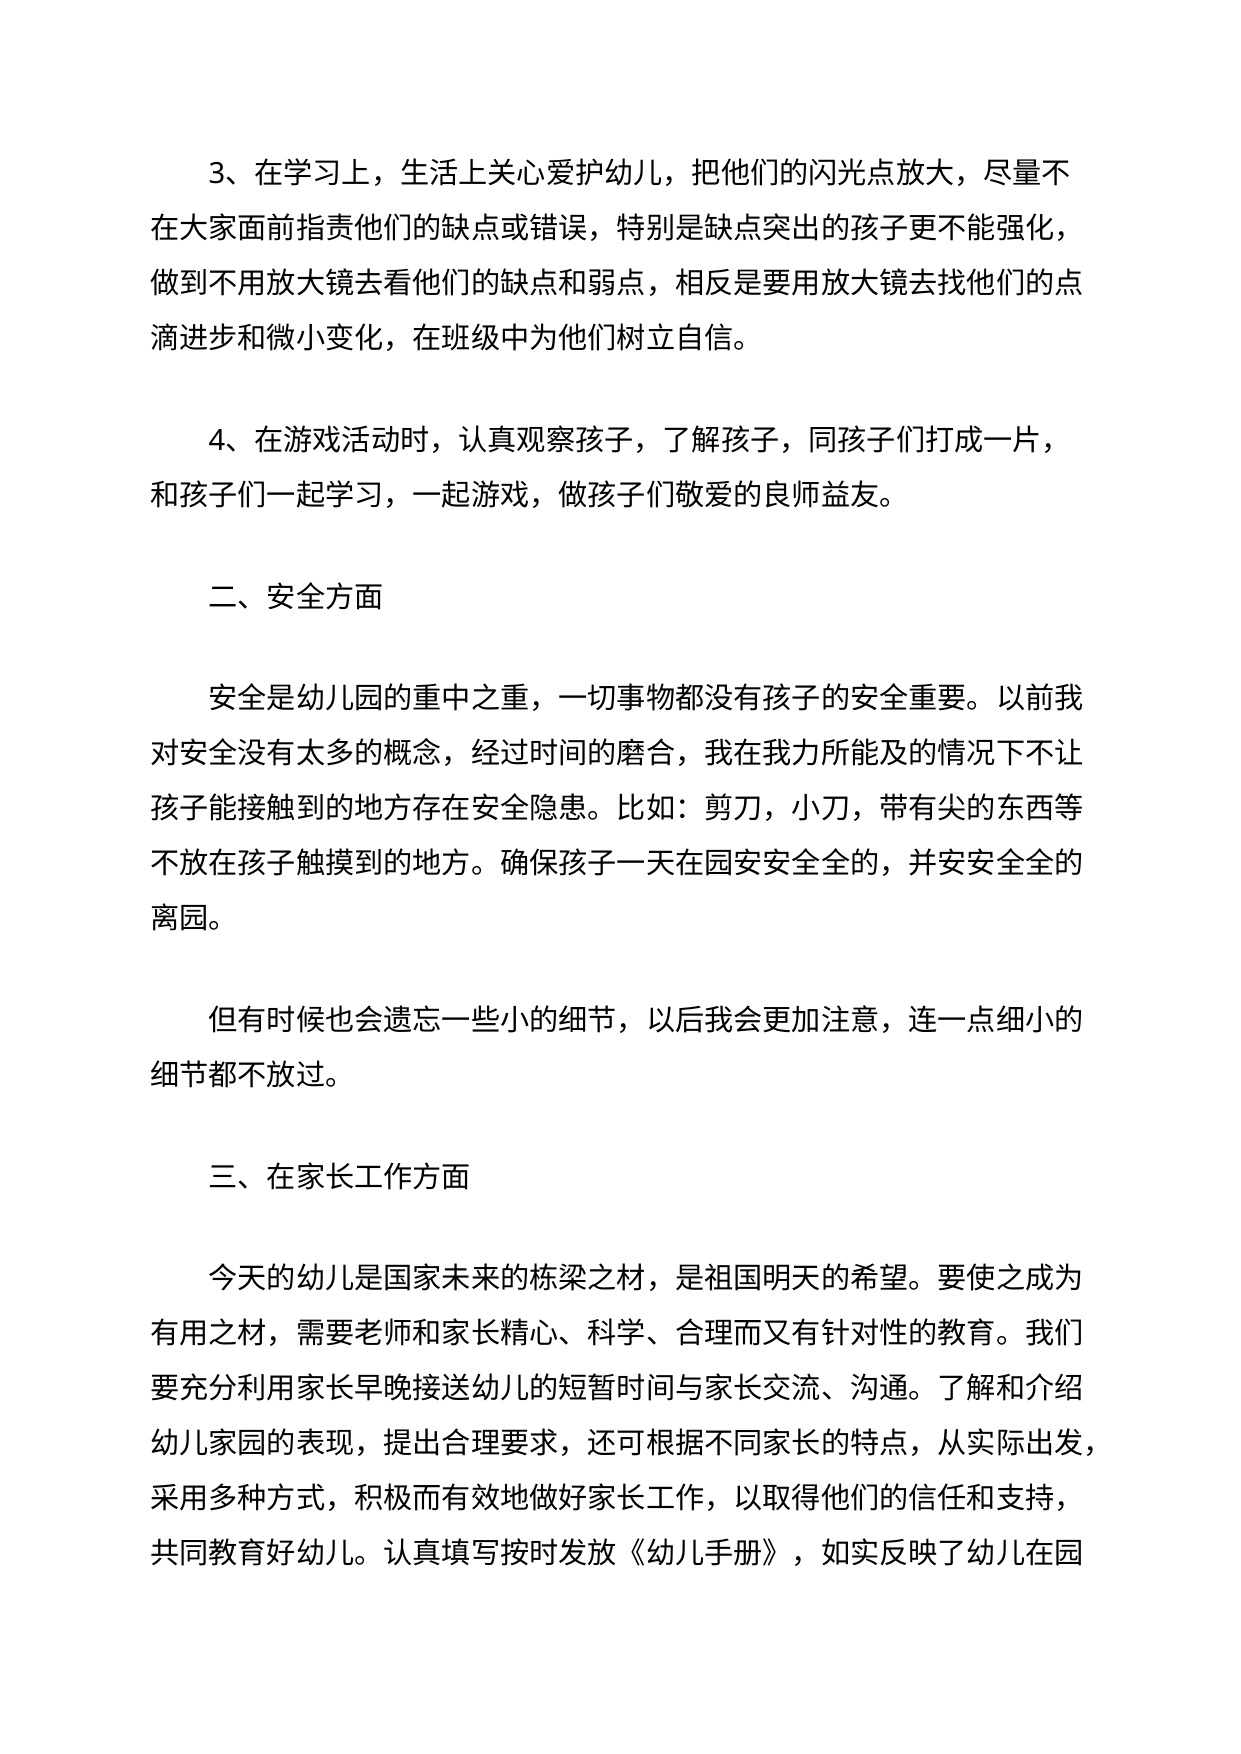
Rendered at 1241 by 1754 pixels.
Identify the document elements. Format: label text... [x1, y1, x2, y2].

text 但有时候也会遗忘一些小的细节，以后我会更加注意，连一点细小的细节都不放过。 [150, 996, 1090, 1094]
text 4、在游戏活动时，认真观察孩子，了解孩子，同孩子们打成一片，和孩子们一起学习，一起游戏，做孩子们敬爱的良师益友。 [150, 417, 1090, 514]
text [150, 1255, 1090, 1572]
text 二、安全方面 [150, 573, 1090, 616]
text 安全是幼儿园的重中之重，一切事物都没有孩子的安全重要。以前我对安全没有太多的概念，经过时间的磨合，我在我力所能及的情况下不让孩子能接触到的地方存在安全隐患。比如：剪刀，小刀，带有尖的东西等不放在孩子触摸到的地方。确保孩子一天在园安安全全的，并安安全全的离园。 [150, 675, 1090, 937]
text 3、在学习上，生活上关心爱护幼儿，把他们的闪光点放大，尽量不在大家面前指责他们的缺点或错误，特别是缺点突出的孩子更不能强化，做到不用放大镜去看他们的缺点和弱点，相反是要用放大镜去找他们的点滴进步和微小变化，在班级中为他们树立自信。 [150, 150, 1090, 357]
text 三、在家长工作方面 [150, 1153, 1090, 1195]
